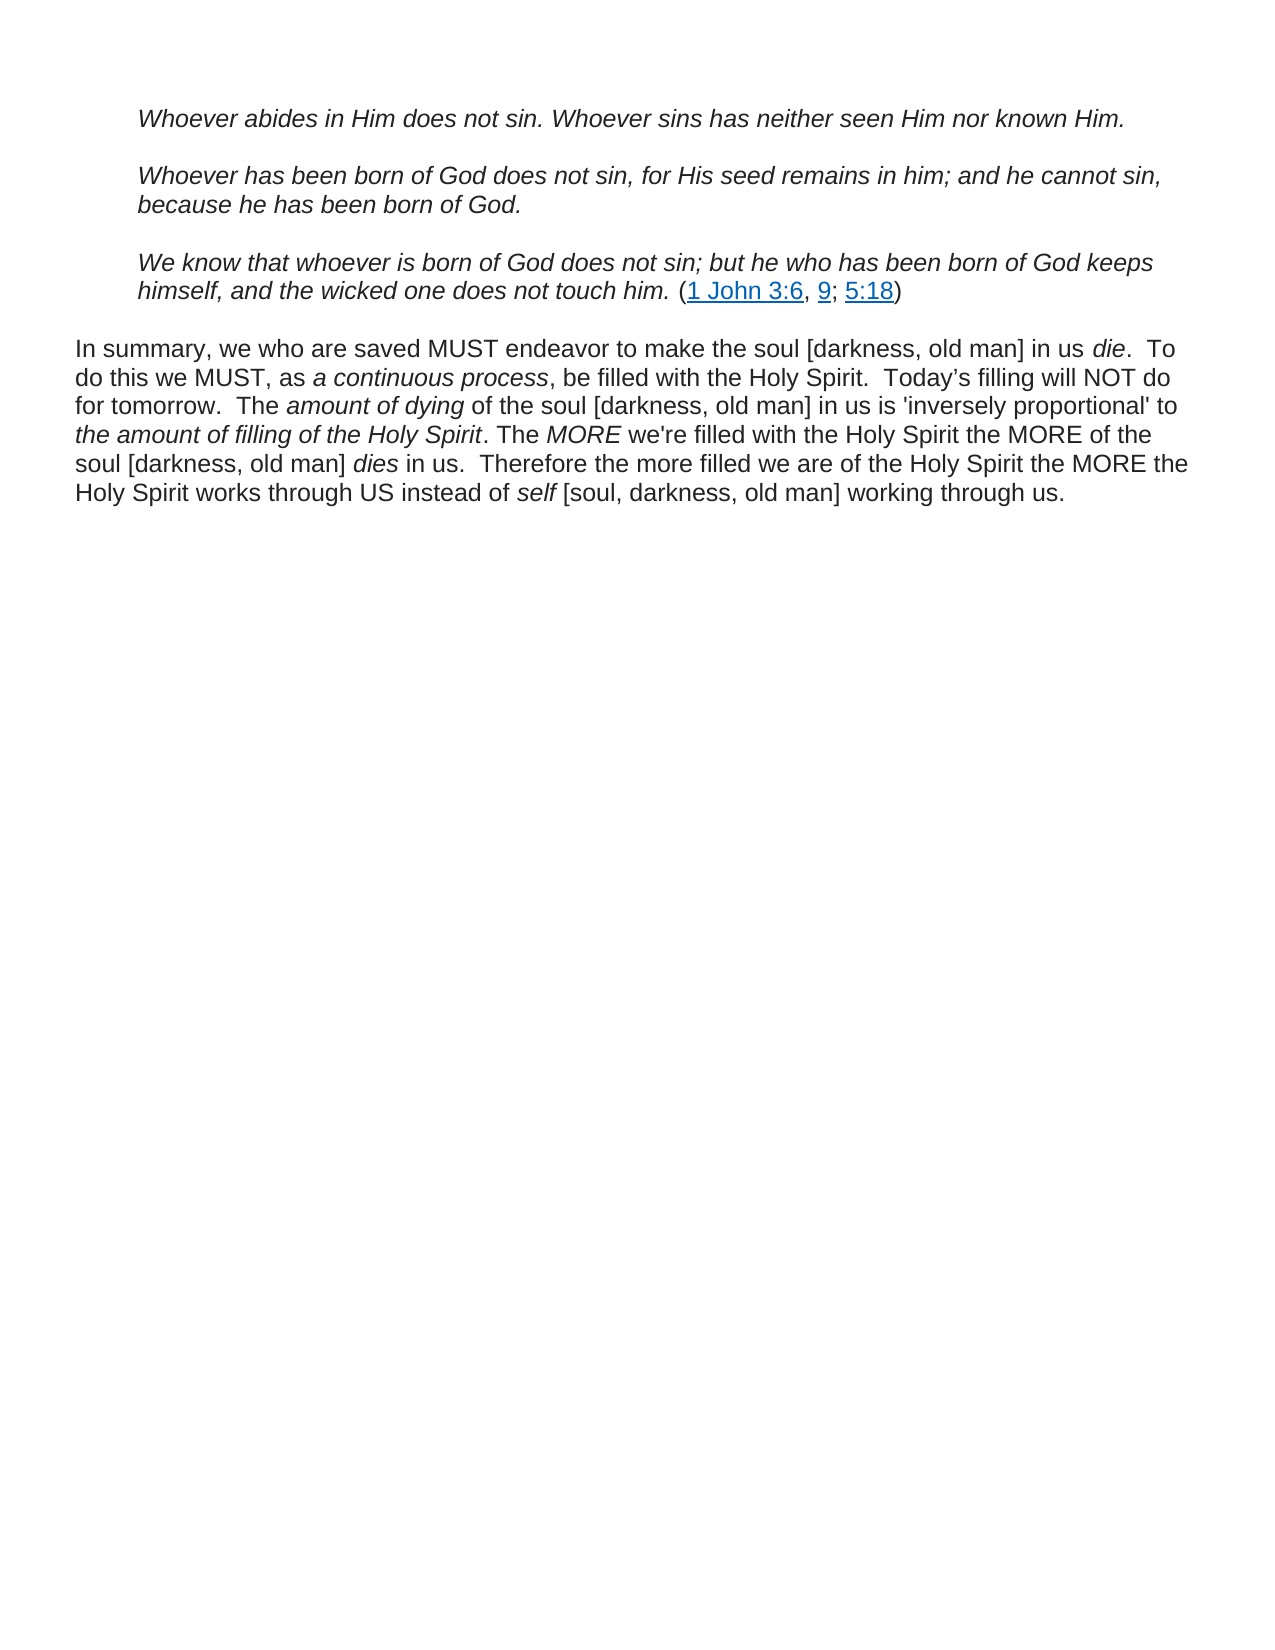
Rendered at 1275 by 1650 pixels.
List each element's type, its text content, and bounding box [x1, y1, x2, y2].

text Whoever abides in Him does not sin. Whoever sins has neither seen Him nor known Him. [137, 104, 1200, 132]
text In summary, we who are saved MUST endeavor to make the soul [darkness, old man] in us die. To do this we MUST, as a continuous process, be filled with the Holy Spirit. Today’s filling will NOT do for tomorrow. The amount of dying of the soul [darkness, old man] in us is 'inversely proportional' to the amount of filling of the Holy Spirit. The MORE we're filled with the Holy Spirit the MORE of the soul [darkness, old man] dies in us. Therefore the more filled we are of the Holy Spirit the MORE the Holy Spirit works through US instead of self [soul, darkness, old man] working through us. [75, 334, 1200, 506]
text Whoever has been born of God does not sin, for His seed remains in him; and he cannot sin, because he has been born of God. [137, 161, 1200, 219]
text We know that whoever is born of God does not sin; but he who has been born of God keeps himself, and the wicked one does not touch him. (1 John 3:6, 9; 5:18) [137, 247, 1200, 305]
